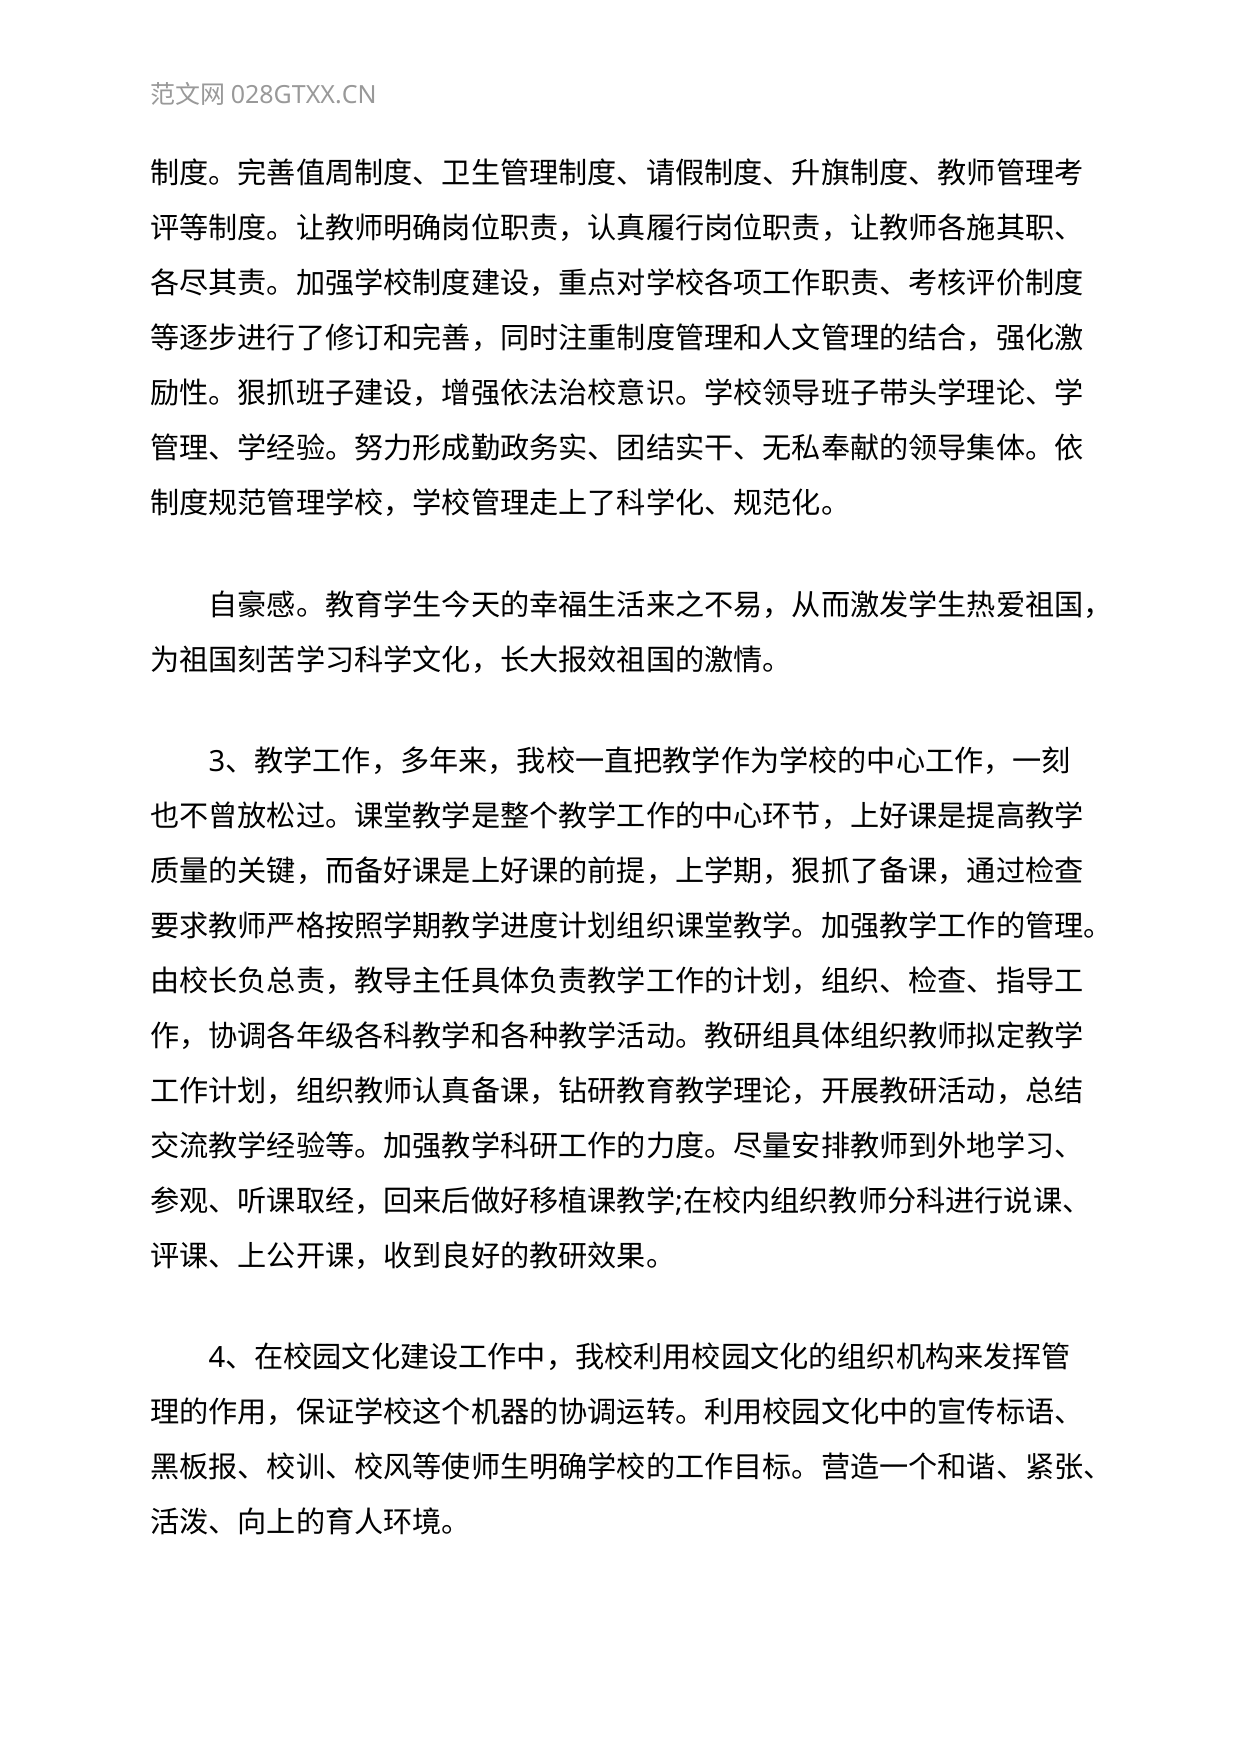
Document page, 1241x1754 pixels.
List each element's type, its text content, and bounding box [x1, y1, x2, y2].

text 自豪感。教育学生今天的幸福生活来之不易，从而激发学生热爱祖国，为祖国刻苦学习科学文化，长大报效祖国的激情。 [150, 581, 1090, 678]
text 4、在校园文化建设工作中，我校利用校园文化的组织机构来发挥管理的作用，保证学校这个机器的协调运转。利用校园文化中的宣传标语、黑板报、校训、校风等使师生明确学校的工作目标。营造一个和谐、紧张、活泼、向上的育人环境。 [150, 1334, 1090, 1541]
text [150, 150, 1090, 522]
text 3、教学工作，多年来，我校一直把教学作为学校的中心工作，一刻也不曾放松过。课堂教学是整个教学工作的中心环节，上好课是提高教学质量的关键，而备好课是上好课的前提，上学期，狠抓了备课，通过检查要求教师严格按照学期教学进度计划组织课堂教学。加强教学工作的管理。由校长负总责，教导主任具体负责教学工作的计划，组织、检查、指导工作，协调各年级各科教学和各种教学活动。教研组具体组织教师拟定教学工作计划，组织教师认真备课，钻研教育教学理论，开展教研活动，总结交流教学经验等。加强教学科研工作的力度。尽量安排教师到外地学习、参观、听课取经，回来后做好移植课教学;在校内组织教师分科进行说课、评课、上公开课，收到良好的教研效果。 [150, 738, 1090, 1274]
